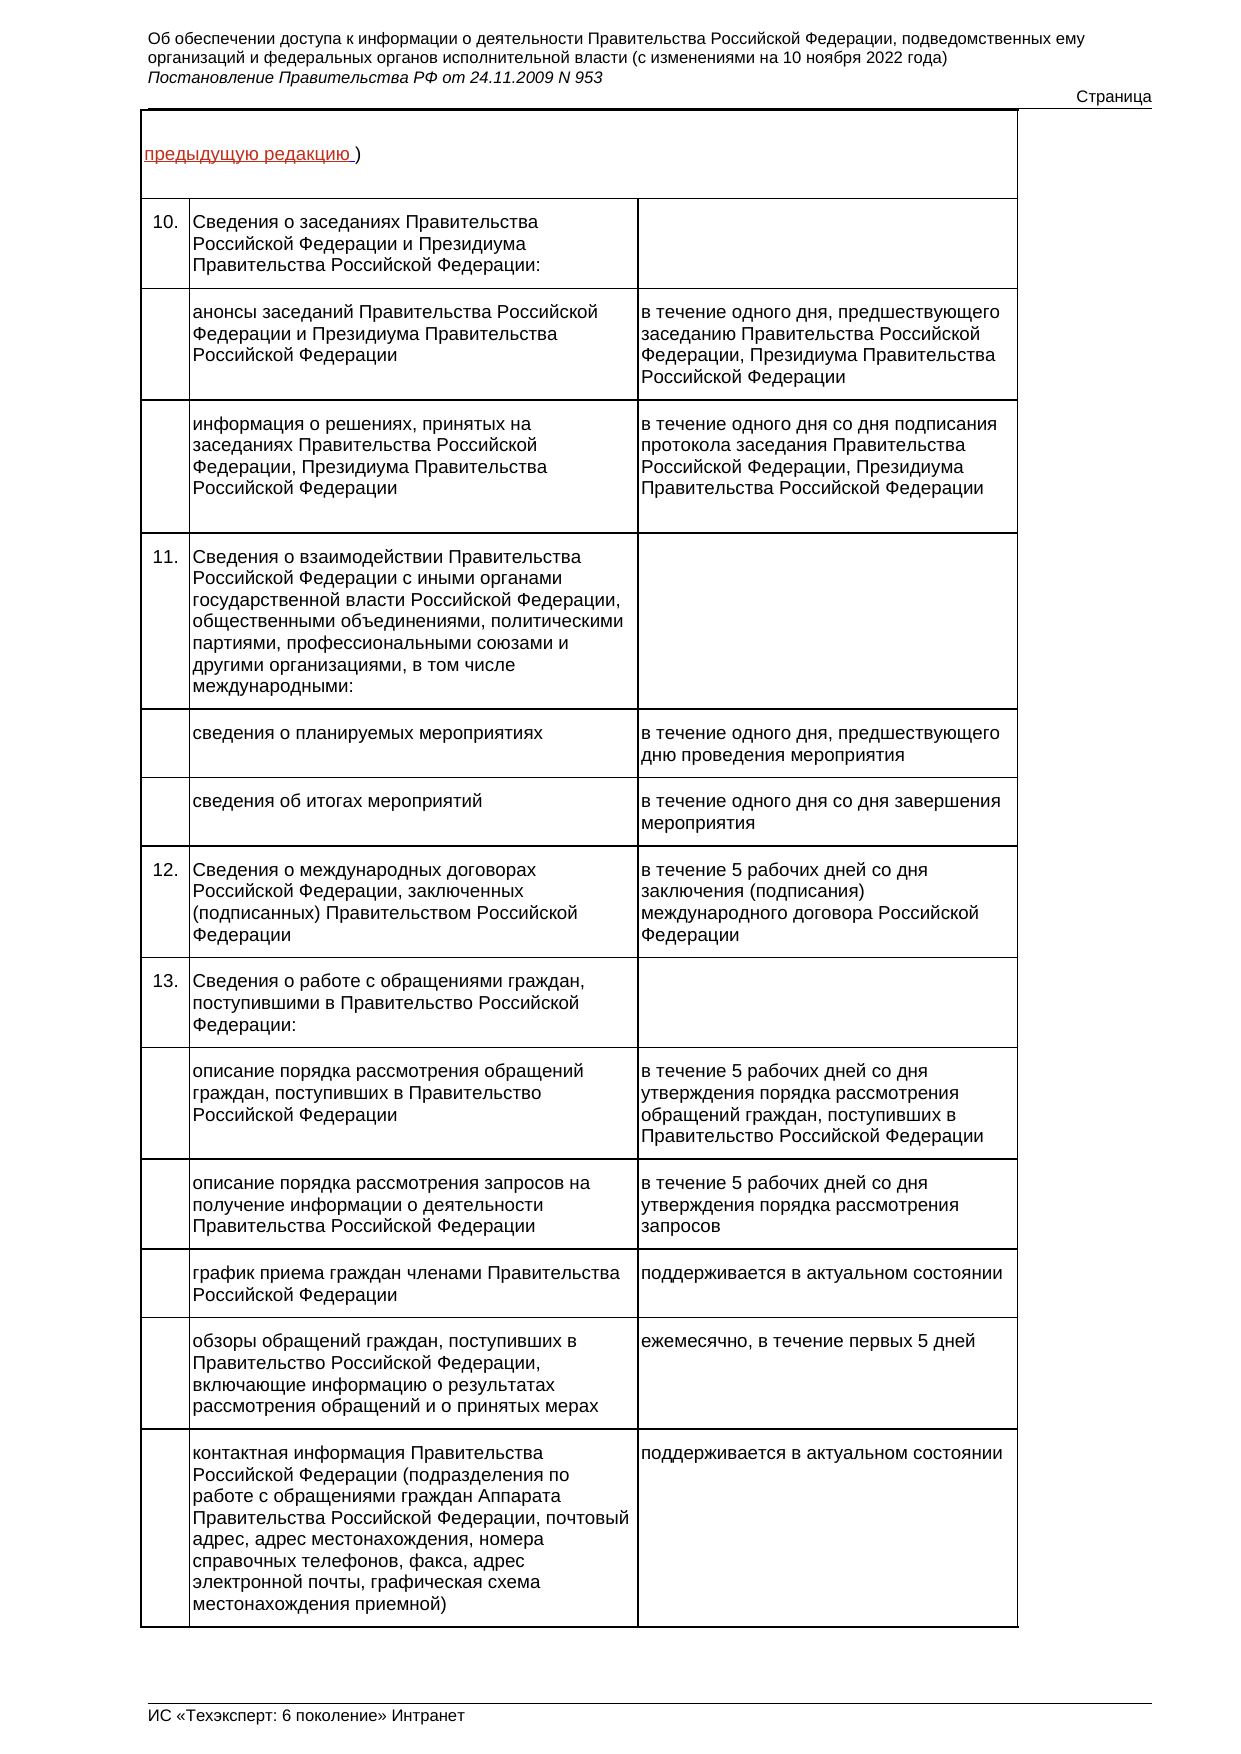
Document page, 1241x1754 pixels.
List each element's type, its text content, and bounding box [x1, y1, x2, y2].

table_cell 12. [142, 847, 189, 957]
table_cell график приема граждан членами Правительства Российской Федерации [190, 1250, 637, 1317]
table_cell в течение 5 рабочих дней со дня утверждения порядка рассмотрения запросов [639, 1160, 1017, 1248]
table_cell информация о решениях, принятых на заседаниях Правительства Российской Федерации, Президиума Правительства Российской Федерации [190, 401, 637, 532]
table_cell [639, 199, 1017, 287]
table_cell Сведения о заседаниях Правительства Российской Федерации и Президиума Правительства Российской Федерации: [190, 199, 637, 287]
table_cell Сведения о международных договорах Российской Федерации, заключенных (подписанных) Правительством Российской Федерации [190, 847, 637, 957]
table_cell контактная информация Правительства Российской Федерации (подразделения по работе с обращениями граждан Аппарата Правительства Российской Федерации, почтовый адрес, адрес местонахождения, номера справочных телефонов, факса, адрес электронной почты, графическая схема местонахождения приемной) [190, 1430, 637, 1626]
table_cell в течение одного дня, предшествующего заседанию Правительства Российской Федерации, Президиума Правительства Российской Федерации [639, 289, 1017, 399]
table_cell обзоры обращений граждан, поступивших в Правительство Российской Федерации, включающие информацию о результатах рассмотрения обращений и о принятых мерах [190, 1318, 637, 1428]
table_cell [142, 289, 189, 399]
table_cell [142, 1160, 189, 1248]
table_cell 13. [142, 958, 189, 1047]
table_cell в течение одного дня со дня завершения мероприятия [639, 778, 1017, 845]
table_cell [142, 1250, 189, 1317]
table_cell 10. [142, 199, 189, 287]
table_cell в течение 5 рабочих дней со дня утверждения порядка рассмотрения обращений граждан, поступивших в Правительство Российской Федерации [639, 1048, 1017, 1158]
table_cell сведения об итогах мероприятий [190, 778, 637, 845]
table_cell ежемесячно, в течение первых 5 дней [639, 1318, 1017, 1428]
table_cell [639, 534, 1017, 708]
table_cell Сведения о взаимодействии Правительства Российской Федерации с иными органами государственной власти Российской Федерации, общественными объединениями, политическими партиями, профессиональными союзами и другими организациями, в том числе международными: [190, 534, 637, 708]
table_cell [142, 1430, 189, 1626]
table_cell описание порядка рассмотрения запросов на получение информации о деятельности Правительства Российской Федерации [190, 1160, 637, 1248]
table_cell в течение одного дня со дня подписания протокола заседания Правительства Российской Федерации, Президиума Правительства Российской Федерации [639, 401, 1017, 532]
table_cell описание порядка рассмотрения обращений граждан, поступивших в Правительство Российской Федерации [190, 1048, 637, 1158]
table_cell [142, 401, 189, 532]
table_cell поддерживается в актуальном состоянии [639, 1250, 1017, 1317]
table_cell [142, 111, 1017, 197]
table_cell [639, 958, 1017, 1047]
table_cell [142, 710, 189, 777]
table_cell в течение одного дня, предшествующего дню проведения мероприятия [639, 710, 1017, 777]
table_cell анонсы заседаний Правительства Российской Федерации и Президиума Правительства Российской Федерации [190, 289, 637, 399]
table_cell сведения о планируемых мероприятиях [190, 710, 637, 777]
table_cell [142, 1048, 189, 1158]
table_cell в течение 5 рабочих дней со дня заключения (подписания) международного договора Российской Федерации [639, 847, 1017, 957]
table_cell Сведения о работе с обращениями граждан, поступившими в Правительство Российской Федерации: [190, 958, 637, 1047]
table_cell поддерживается в актуальном состоянии [639, 1430, 1017, 1626]
table_cell [142, 778, 189, 845]
table_cell [142, 1318, 189, 1428]
table_cell 11. [142, 534, 189, 708]
